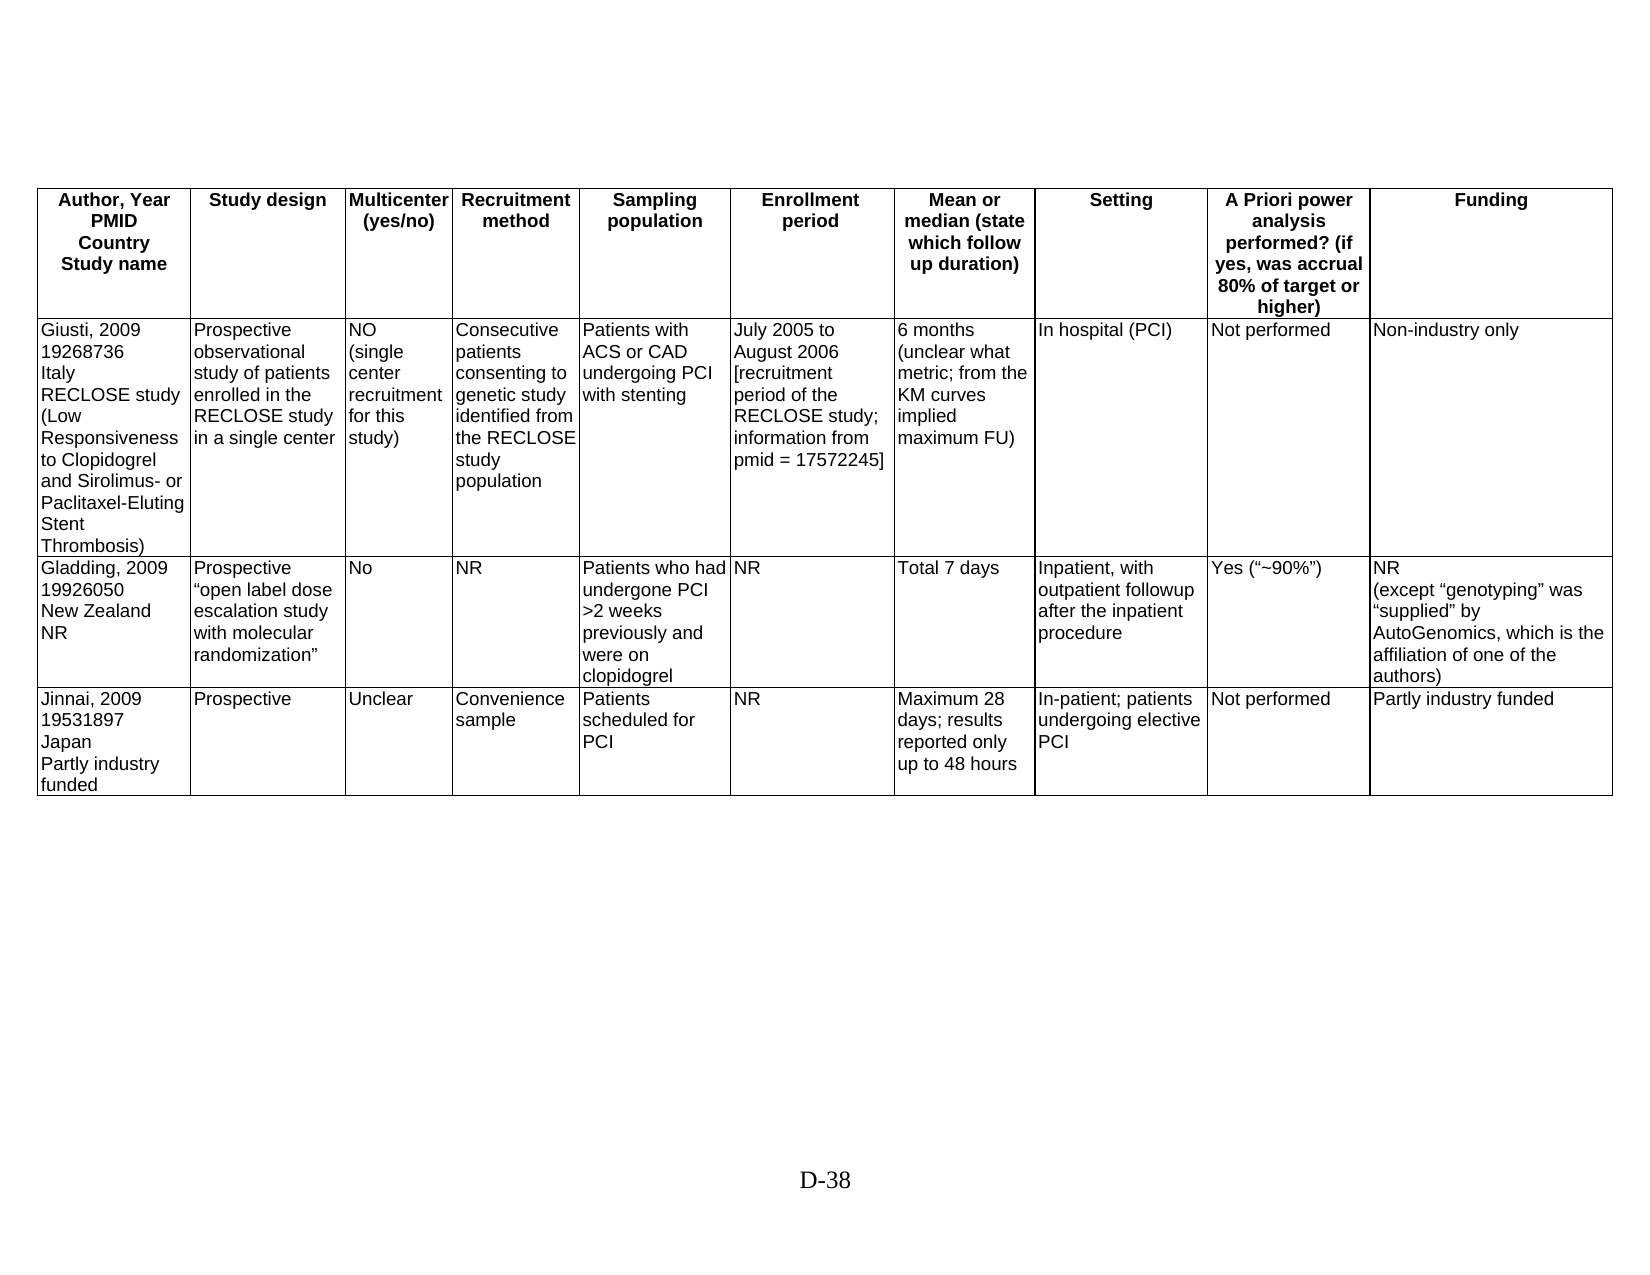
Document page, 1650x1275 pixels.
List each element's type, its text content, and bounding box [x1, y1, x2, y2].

table_cell Prospective “open label dose escalation study with molecular randomization” [191, 557, 345, 687]
table_cell NO (single center recruitment for this study) [346, 319, 452, 556]
table_cell Giusti, 2009 19268736 Italy RECLOSE study (Low Responsiveness to Clopidogrel and Sirolimus- or Paclitaxel-Eluting Stent Thrombosis) [38, 319, 190, 556]
table_cell Gladding, 2009 19926050 New Zealand NR [38, 557, 190, 687]
table_header Setting [1036, 189, 1207, 318]
table_cell Prospective [191, 688, 345, 795]
table_header Enrollment period [731, 189, 894, 318]
table_header Study design [191, 189, 345, 318]
table_cell July 2005 to August 2006 [recruitment period of the RECLOSE study; information from pmid = 17572245] [731, 319, 894, 556]
table_cell NR [453, 557, 579, 687]
table_cell Patients with ACS or CAD undergoing PCI with stenting [580, 319, 730, 556]
table_cell Not performed [1208, 688, 1369, 795]
table_header Multicenter (yes/no) [346, 189, 452, 318]
table_cell Non-industry only [1371, 319, 1612, 556]
table_cell In-patient; patients undergoing elective PCI [1036, 688, 1207, 795]
table_header A Priori power analysis performed? (if yes, was accrual 80% of target or higher) [1208, 189, 1369, 318]
table_header Recruitment method [453, 189, 579, 318]
table_cell Patients scheduled for PCI [580, 688, 730, 795]
table_cell Not performed [1208, 319, 1369, 556]
table_cell NR [731, 688, 894, 795]
table_cell In hospital (PCI) [1036, 319, 1207, 556]
table_cell 6 months (unclear what metric; from the KM curves implied maximum FU) [895, 319, 1034, 556]
table_header Mean or median (state which follow up duration) [895, 189, 1034, 318]
table_header Funding [1371, 189, 1612, 318]
table_header Sampling population [580, 189, 730, 318]
table_cell Patients who had undergone PCI >2 weeks previously and were on clopidogrel [580, 557, 730, 687]
table_cell Inpatient, with outpatient followup after the inpatient procedure [1036, 557, 1207, 687]
table_cell Consecutive patients consenting to genetic study identified from the RECLOSE study population [453, 319, 579, 556]
table_cell Yes (“~90%”) [1208, 557, 1369, 687]
table_cell Partly industry funded [1371, 688, 1612, 795]
table_cell No [346, 557, 452, 687]
table_cell Maximum 28 days; results reported only up to 48 hours [895, 688, 1034, 795]
table_cell NR (except “genotyping” was “supplied” by AutoGenomics, which is the affiliation of one of the authors) [1371, 557, 1612, 687]
table_cell NR [731, 557, 894, 687]
table_cell Convenience sample [453, 688, 579, 795]
table_header Author, Year PMID Country Study name [38, 189, 190, 318]
table_cell Unclear [346, 688, 452, 795]
table_cell Jinnai, 2009 19531897 Japan Partly industry funded [38, 688, 190, 795]
table_cell Prospective observational study of patients enrolled in the RECLOSE study in a single center [191, 319, 345, 556]
table_cell Total 7 days [895, 557, 1034, 687]
